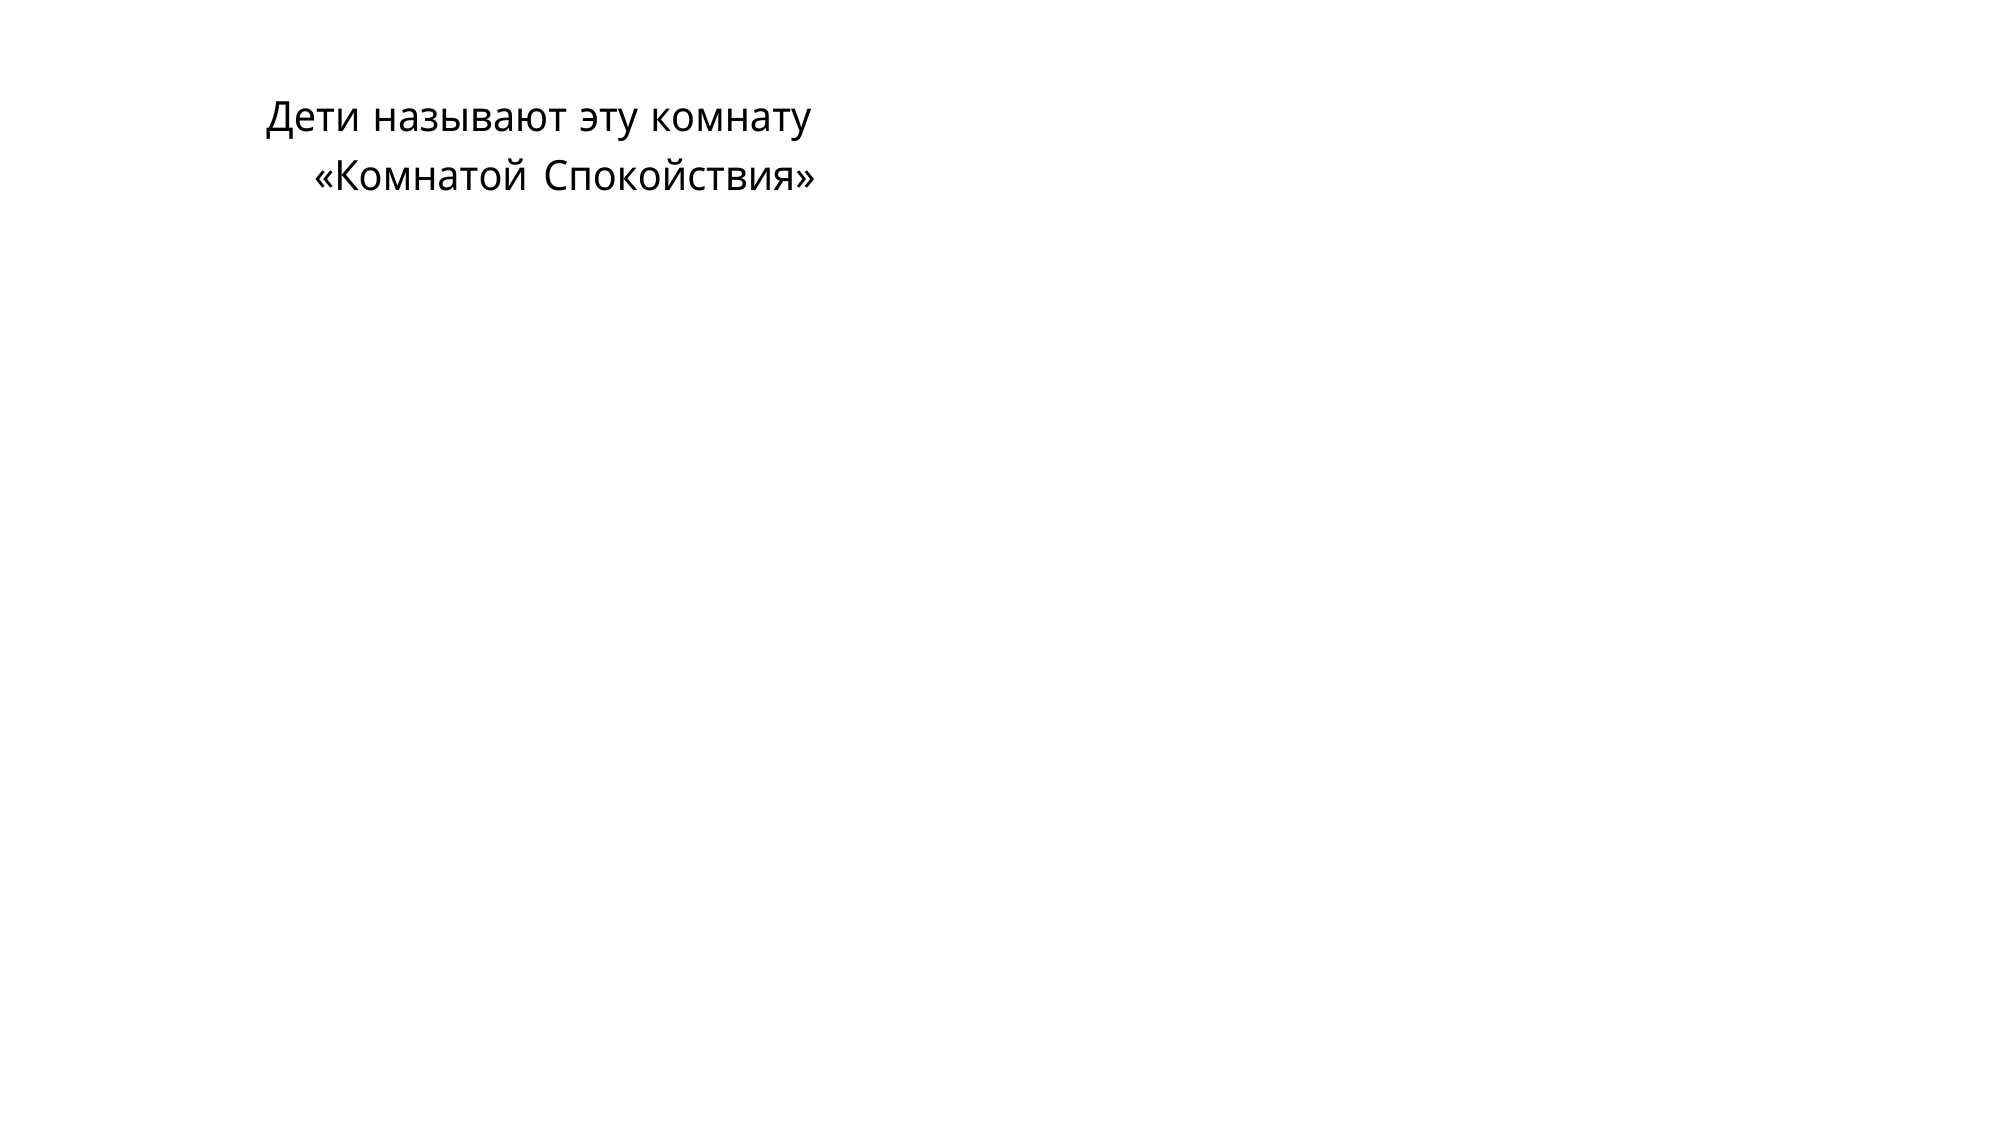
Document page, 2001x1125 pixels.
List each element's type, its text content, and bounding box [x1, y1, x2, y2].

text «Комнатой Спокойствия» [77, 146, 815, 203]
text Дети называют эту комнату [77, 87, 811, 143]
